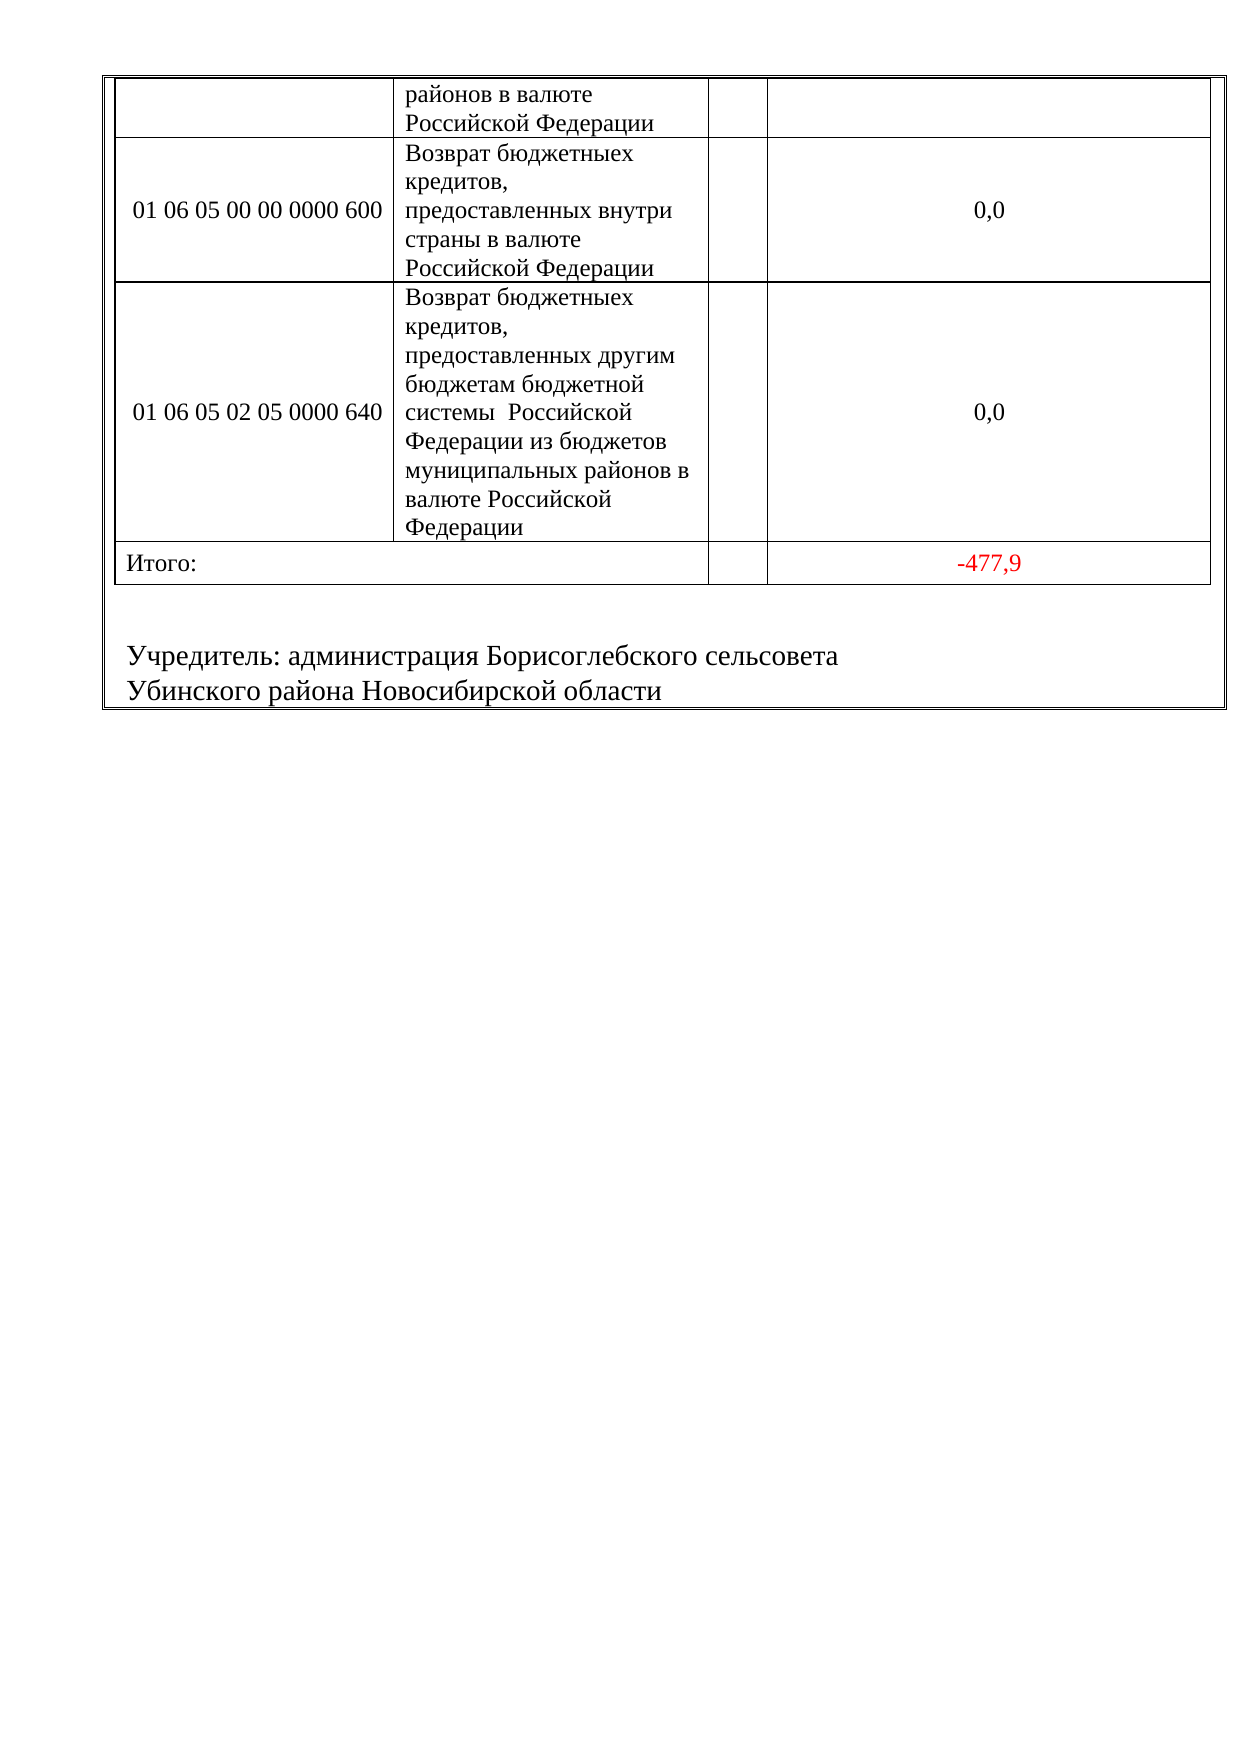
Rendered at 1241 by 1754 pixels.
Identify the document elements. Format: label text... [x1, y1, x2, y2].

table_header Основан 09.01.2008 понедельник 23.06.2025 В Е С Т Н И К Борисоглебского сельсовета Убинского района Новосибирской области № 36 Периодическое печатное издание Совета депутатов и администрации Борисоглебского сельсовета Убинского района новосибирской области ______________________________________________________________ РЕКОМЕНДАЦИИ Публичных слушаний Борисоглебского сельсовета Убинского района Новосибирской области от 23.06.2025 года на тему: «Об утверждении отчета об исполнении бюджета Борисоглебского сельсовета Убинского района Новосибирской области за 2024 год» Заслушав и обсудив предложенный проект отчета об исполнении бюджета Борисоглебского сельсовета Убинского района Новосибирской области за 2024 год, вынесенный на публичные слушания по инициативе Главы Борисоглебского сельсовета, руководствуясь Федеральным законом от 06.10.2003 года № 131-ФЗ «Об общих принципах организации местного самоуправления в РФ», Положением «О порядке проведения публичных слушаний в Борисоглебском сельсовете Убинского района Новосибирской области», утвержденным решением внеочередной тридцатой сессии Совета депутатов Борисоглебского сельсовета Убинского района пятого созыва от 21.12.2018 № 122, с учетом изменений, внесенных решением внеочередной тридцать пятой сессии Совета депутатов Борисоглебского сельсовета Убинского района Новосибирской области пятого созыва от 10.10.2019 № 136, участники публичных слушаний Р Е К О М Е Н Д У Ю Т: 1. Главе Борисоглебского сельсовета Убинского района Новосибирской области внести проект отчета об исполнении бюджета Борисоглебского сельсовета Убинского района Новосибирской области за 2024 год на рассмотрение очередной сессии Совета депутатов Борисоглебского сельсовета Убинского района Новосибирской области. 2. Опубликовать рекомендации публичных слушаний в периодическом печатном издании «Вестник Борисоглебского сельсовета Убинского района Новосибирской области» Председатель О.Н. Дынер Секретарь Е.И. Синицына СОВЕТ ДЕПУТАТОВ БОРИСОГЛЕБСКОГО СЕЛЬСОВЕТА УБИНСКОГО РАЙОНА НОВОСИБИРСКОЙ ОБЛАСТИ (шестого созыва) РЕШЕНИЕ очередной тридцать четвертой сессии 23.06.2025г. № 160 Об утверждении отчета об исполнении бюджета Борисоглебского сельсовета Убинского района за 2024 год Совет депутатов Борисоглебского сельсовета Убинского района Новосибирской области РЕШИЛ: 1. Утвердить: 1.1. Отчет об исполнении бюджета Борисоглебского сельсовета Убинского района за 2024 год по доходам в сумме 15716,5 тыс. рублей, по расходам в сумме 15238,6 тыс. рублей, с профицитом 477,9 тыс. руб. 1.2. Исполнение доходов бюджета Борисоглебского сельсовета Убинского района по кодам классификации доходов бюджетов за 2024 год согласно приложению 1 к настоящему решению. 1.3. Исполнение расходов бюджета Борисоглебского сельсовета Убинского района по ведомственной структуре расходов бюджетов за 2024 год согласно приложению 2 к настоящему решению. 1.4. Исполнение расходов бюджета Борисоглебского сельсовета Убинского района по разделам и подразделам классификации расходов бюджетов за 2024 год согласно приложению 3 к настоящему решению. 1.5. Исполнение источников финансирования дефицита бюджета Борисоглебского сельсовета Убинского района по кодам классификации источников финансирования дефицитов бюджетов за 2024 год согласно приложению 4 к настоящему решению. 2. Решение вступает в силу с момента подписания. 3. Контроль за исполнением решения возложить на постоянную комиссию Совета депутатов Борисоглебского сельсовета Убинского района Новосибирской области по бюджетной, налоговой, финансово-кредитной политике, экономике (Гизитдинова Р.Г.). [105, 78, 1224, 707]
